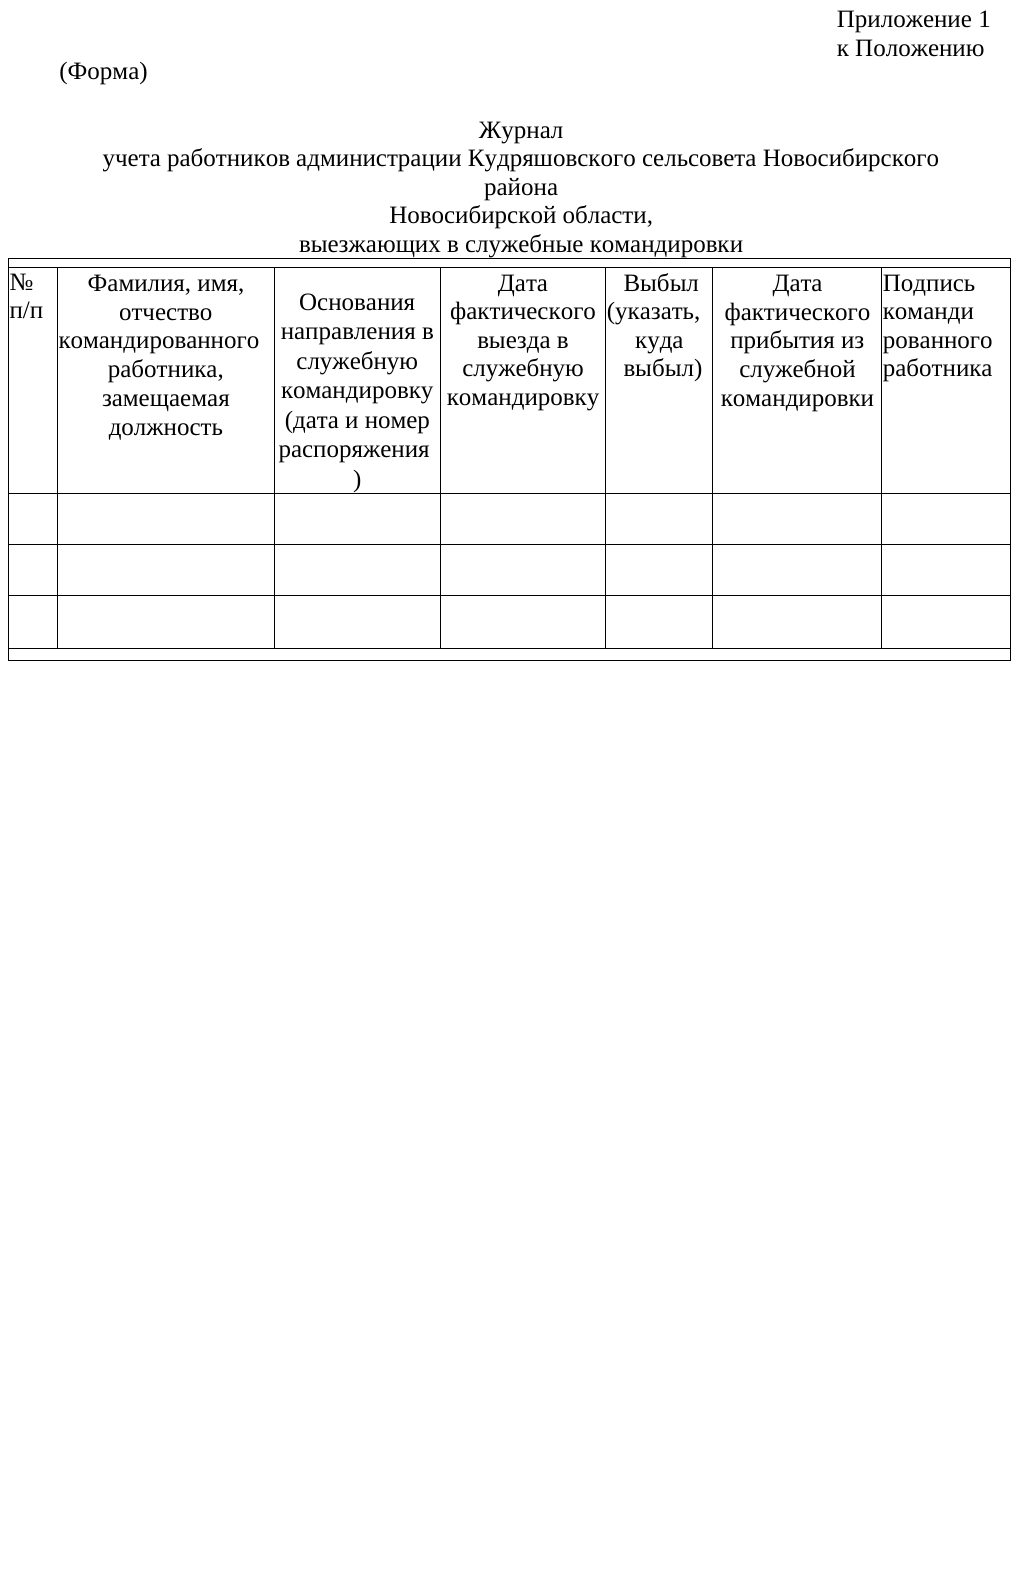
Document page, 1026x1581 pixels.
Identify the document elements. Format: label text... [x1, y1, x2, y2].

text (Форма) [59, 57, 960, 85]
table_cell [882, 494, 1010, 544]
table_cell [606, 494, 712, 544]
table_header Дата фактического выезда в служебную командировку [441, 268, 605, 493]
text Журнал [82, 115, 960, 144]
text Новосибирской области, выезжающих в служебные командировки [82, 201, 960, 258]
table_header Основания направления в служебную командировку (дата и номер распоряжения ) [275, 268, 440, 493]
table_cell [9, 494, 57, 544]
table_cell [441, 545, 605, 594]
table_cell [441, 596, 605, 647]
table_header Фамилия, имя, отчество командированного работника, замещаемая должность [58, 268, 274, 493]
table_cell [58, 494, 274, 544]
table_header Дата фактического прибытия из служебной командировки [713, 268, 881, 493]
text учета работников администрации Кудряшовского сельсовета Новосибирского района [82, 144, 960, 201]
table_cell [275, 494, 440, 544]
table_header Выбыл (указать, куда выбыл) [606, 268, 712, 493]
table_header Подпись команди рованного работника [882, 268, 1010, 493]
table_cell [713, 494, 881, 544]
table_cell [275, 596, 440, 647]
table_cell [713, 545, 881, 594]
table_cell [441, 494, 605, 544]
table_cell [882, 545, 1010, 594]
table_cell [9, 596, 57, 647]
table_cell [606, 545, 712, 594]
table_cell [58, 545, 274, 594]
table_header № п/п [9, 268, 57, 493]
table_cell [9, 545, 57, 594]
table_cell [58, 596, 274, 647]
table_cell [275, 545, 440, 594]
table_cell [606, 596, 712, 647]
table_cell [882, 596, 1010, 647]
table_cell [713, 596, 881, 647]
